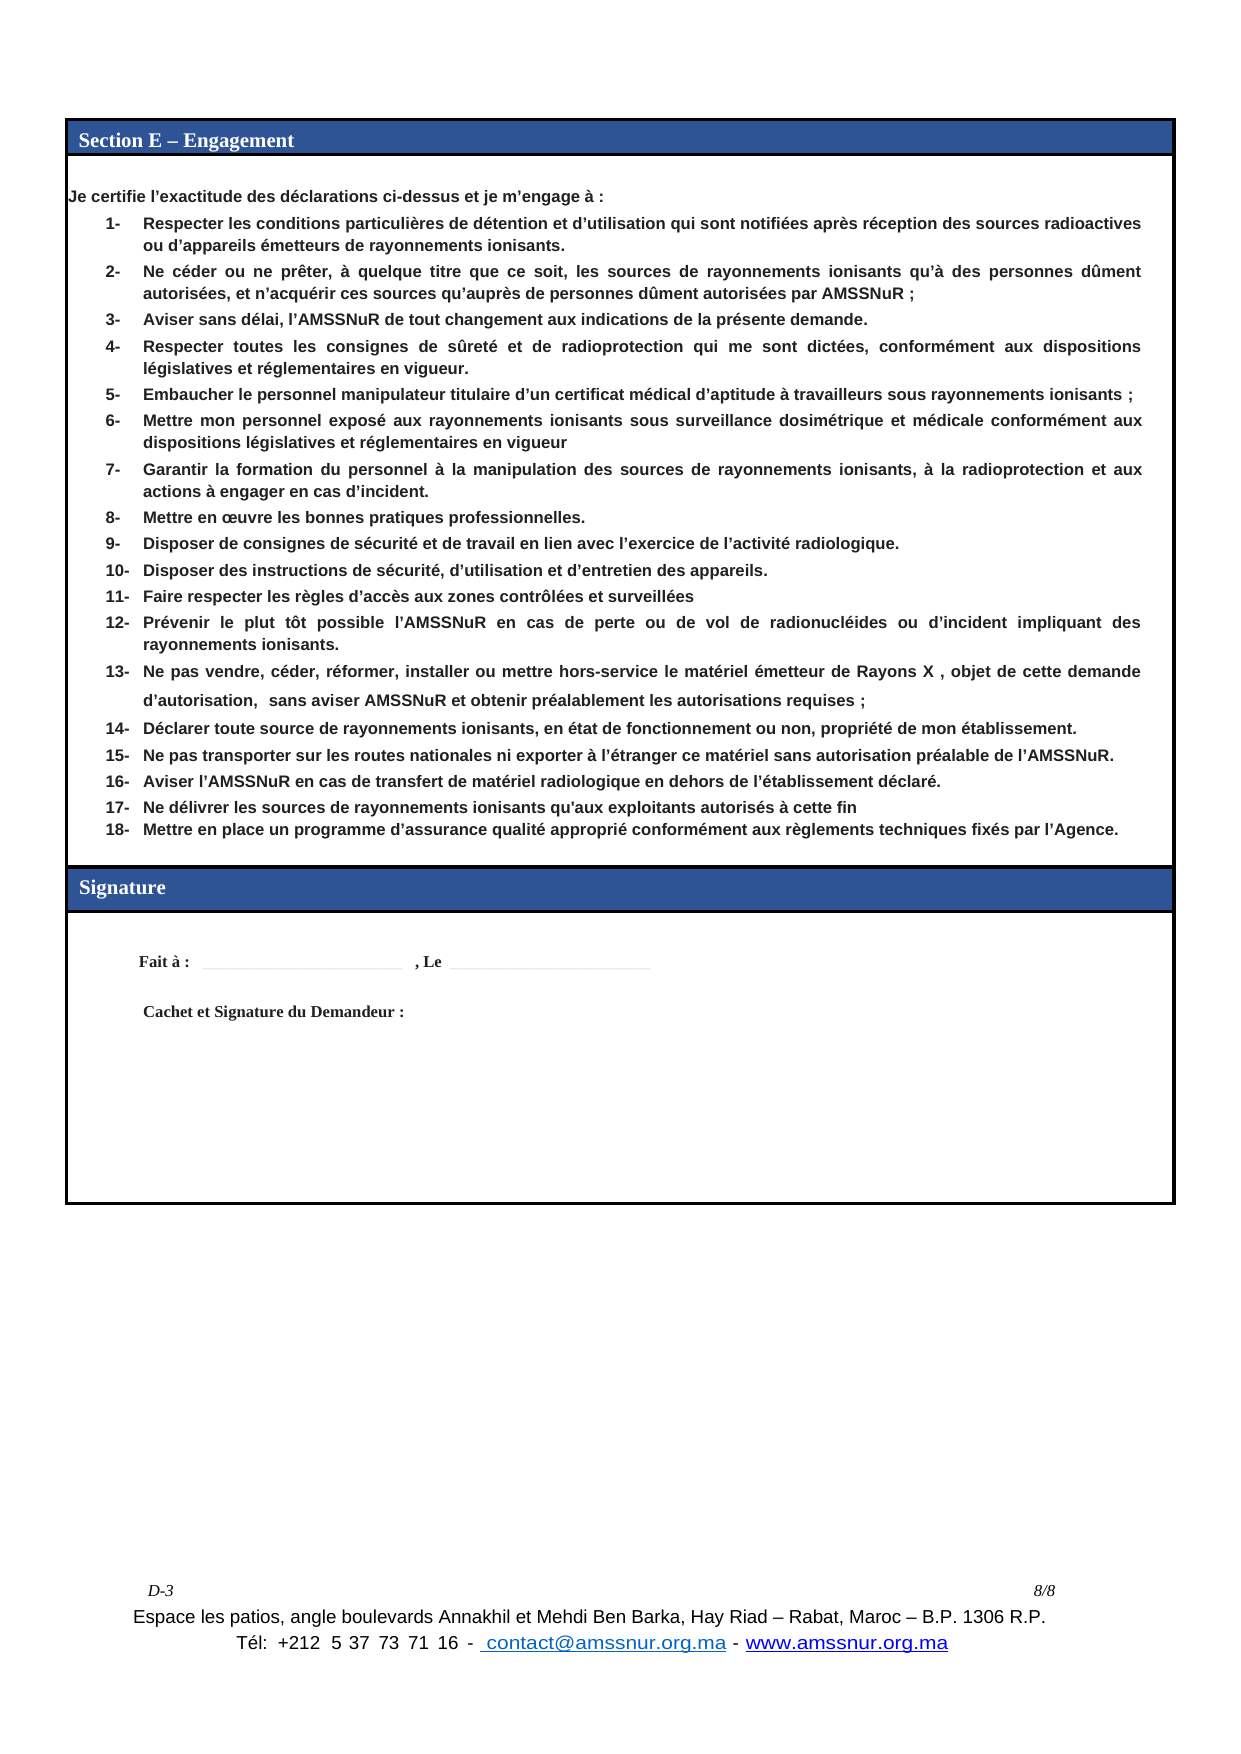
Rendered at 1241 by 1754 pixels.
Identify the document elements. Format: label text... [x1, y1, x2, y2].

table_header Section E – Engagement [68, 121, 1172, 153]
table_cell Fait à : ________________________ , Le ________________________ Cachet et Signature du Demandeur : [68, 913, 1172, 1202]
table_cell Signature [68, 869, 1172, 910]
table_cell Je certifie l’exactitude des déclarations ci-dessus et je m’engage à : Respecter les conditions particulières de détention et d’utilisation qui sont notifiées après réception des sources radioactives ou d’appareils émetteurs de rayonnements ionisants. Ne céder ou ne prêter, à quelque titre que ce soit, les sources de rayonnements ionisants qu’à des personnes dûment autorisées, et n’acquérir ces sources qu’auprès de personnes dûment autorisées par AMSSNuR ; Aviser sans délai, l’AMSSNuR de tout changement aux indications de la présente demande. Respecter toutes les consignes de sûreté et de radioprotection qui me sont dictées, conformément aux dispositions législatives et réglementaires en vigueur. Embaucher le personnel manipulateur titulaire d’un certificat médical d’aptitude à travailleurs sous rayonnements ionisants ; Mettre mon personnel exposé aux rayonnements ionisants sous surveillance dosimétrique et médicale conformément aux dispositions législatives et réglementaires en vigueur Garantir la formation du personnel à la manipulation des sources de rayonnements ionisants, à la radioprotection et aux actions à engager en cas d’incident. Mettre en œuvre les bonnes pratiques professionnelles. Disposer de consignes de sécurité et de travail en lien avec l’exercice de l’activité radiologique. Disposer des instructions de sécurité, d’utilisation et d’entretien des appareils. Faire respecter les règles d’accès aux zones contrôlées et surveillées Prévenir le plut tôt possible l’AMSSNuR en cas de perte ou de vol de radionucléides ou d’incident impliquant des rayonnements ionisants. Ne pas vendre, céder, réformer, installer ou mettre hors-service le matériel émetteur de Rayons X , objet de cette demande d’autorisation, sans aviser AMSSNuR et obtenir préalablement les autorisations requises ; Déclarer toute source de rayonnements ionisants, en état de fonctionnement ou non, propriété de mon établissement. Ne pas transporter sur les routes nationales ni exporter à l’étranger ce matériel sans autorisation préalable de l’AMSSNuR. Aviser l’AMSSNuR en cas de transfert de matériel radiologique en dehors de l’établissement déclaré. Ne délivrer les sources de rayonnements ionisants qu'aux exploitants autorisés à cette fin Mettre en place un programme d’assurance qualité approprié conformément aux règlements techniques fixés par l’Agence. [68, 156, 1172, 865]
